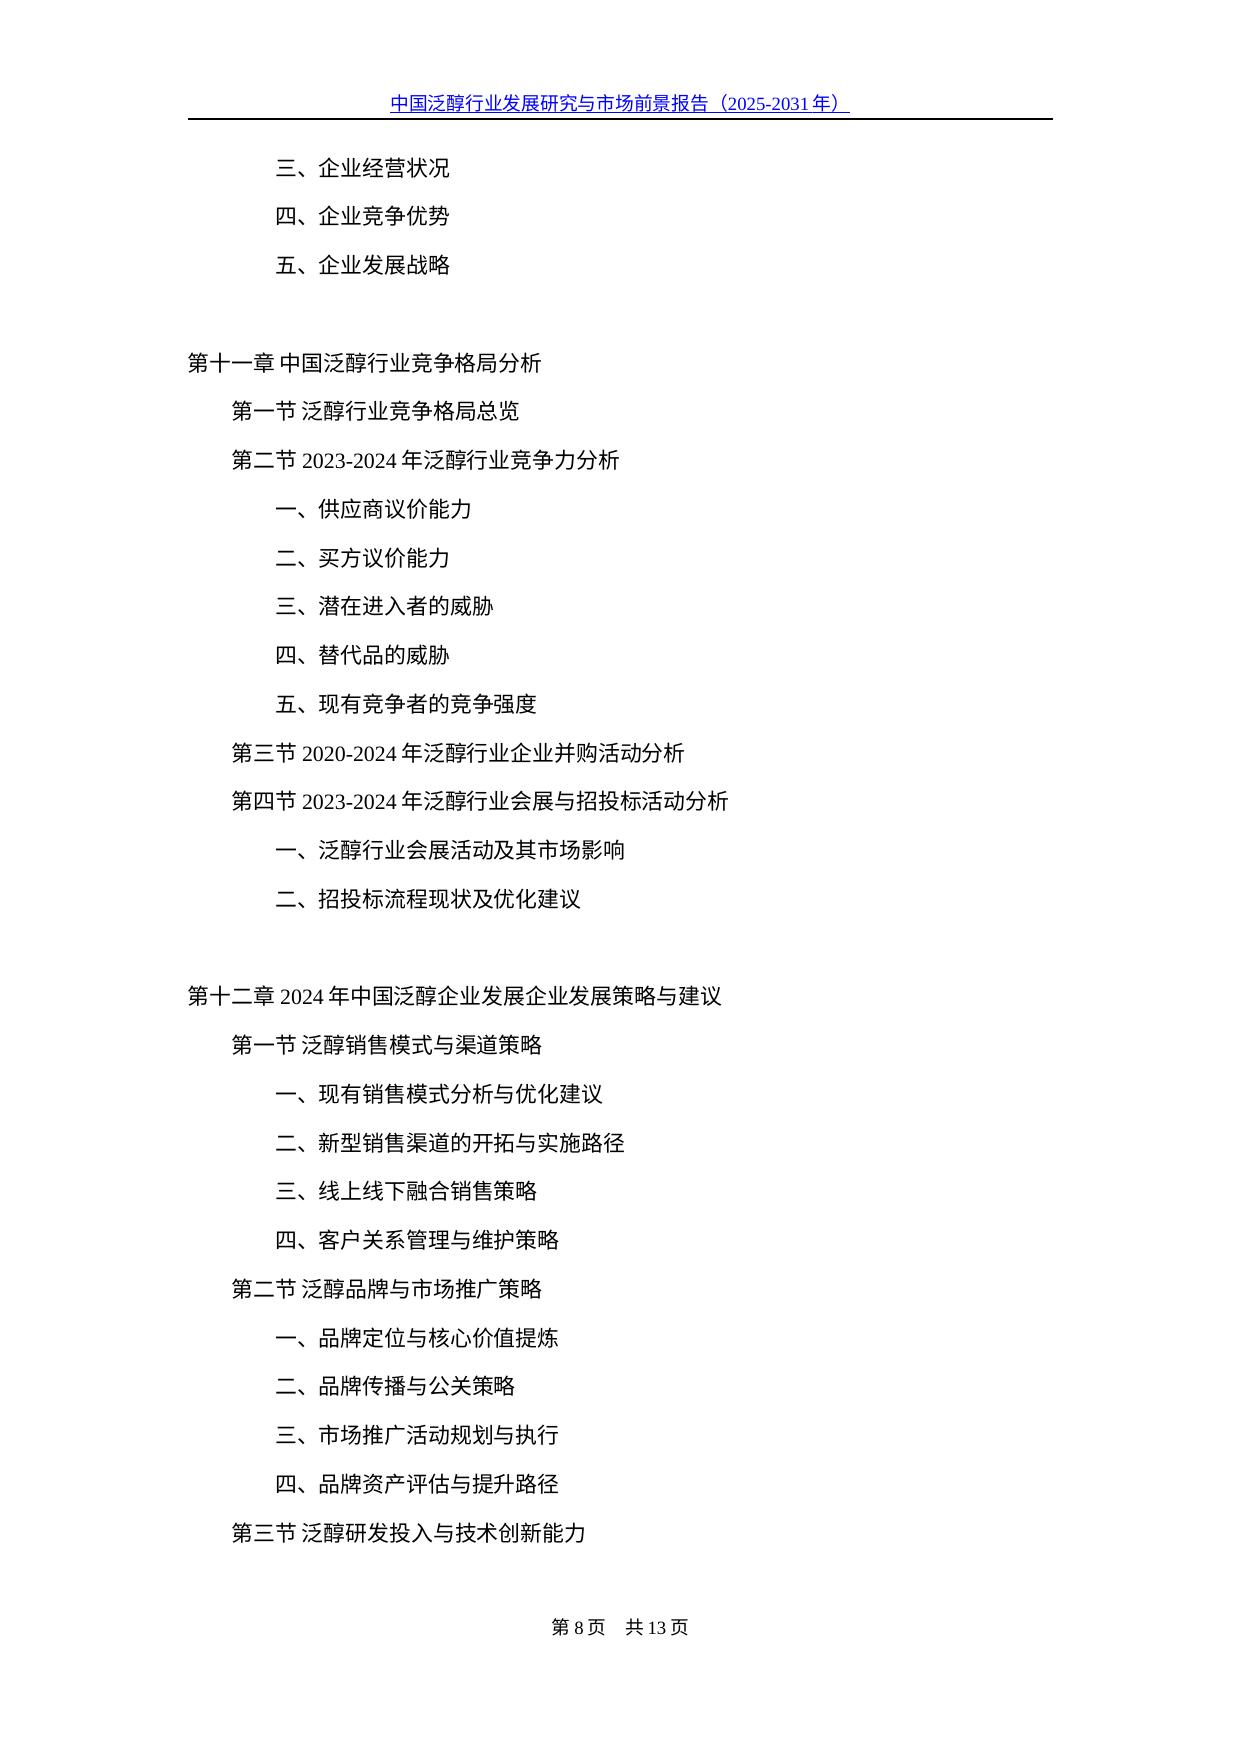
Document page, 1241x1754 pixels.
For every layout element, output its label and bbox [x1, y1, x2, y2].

text [187, 150, 1053, 1548]
